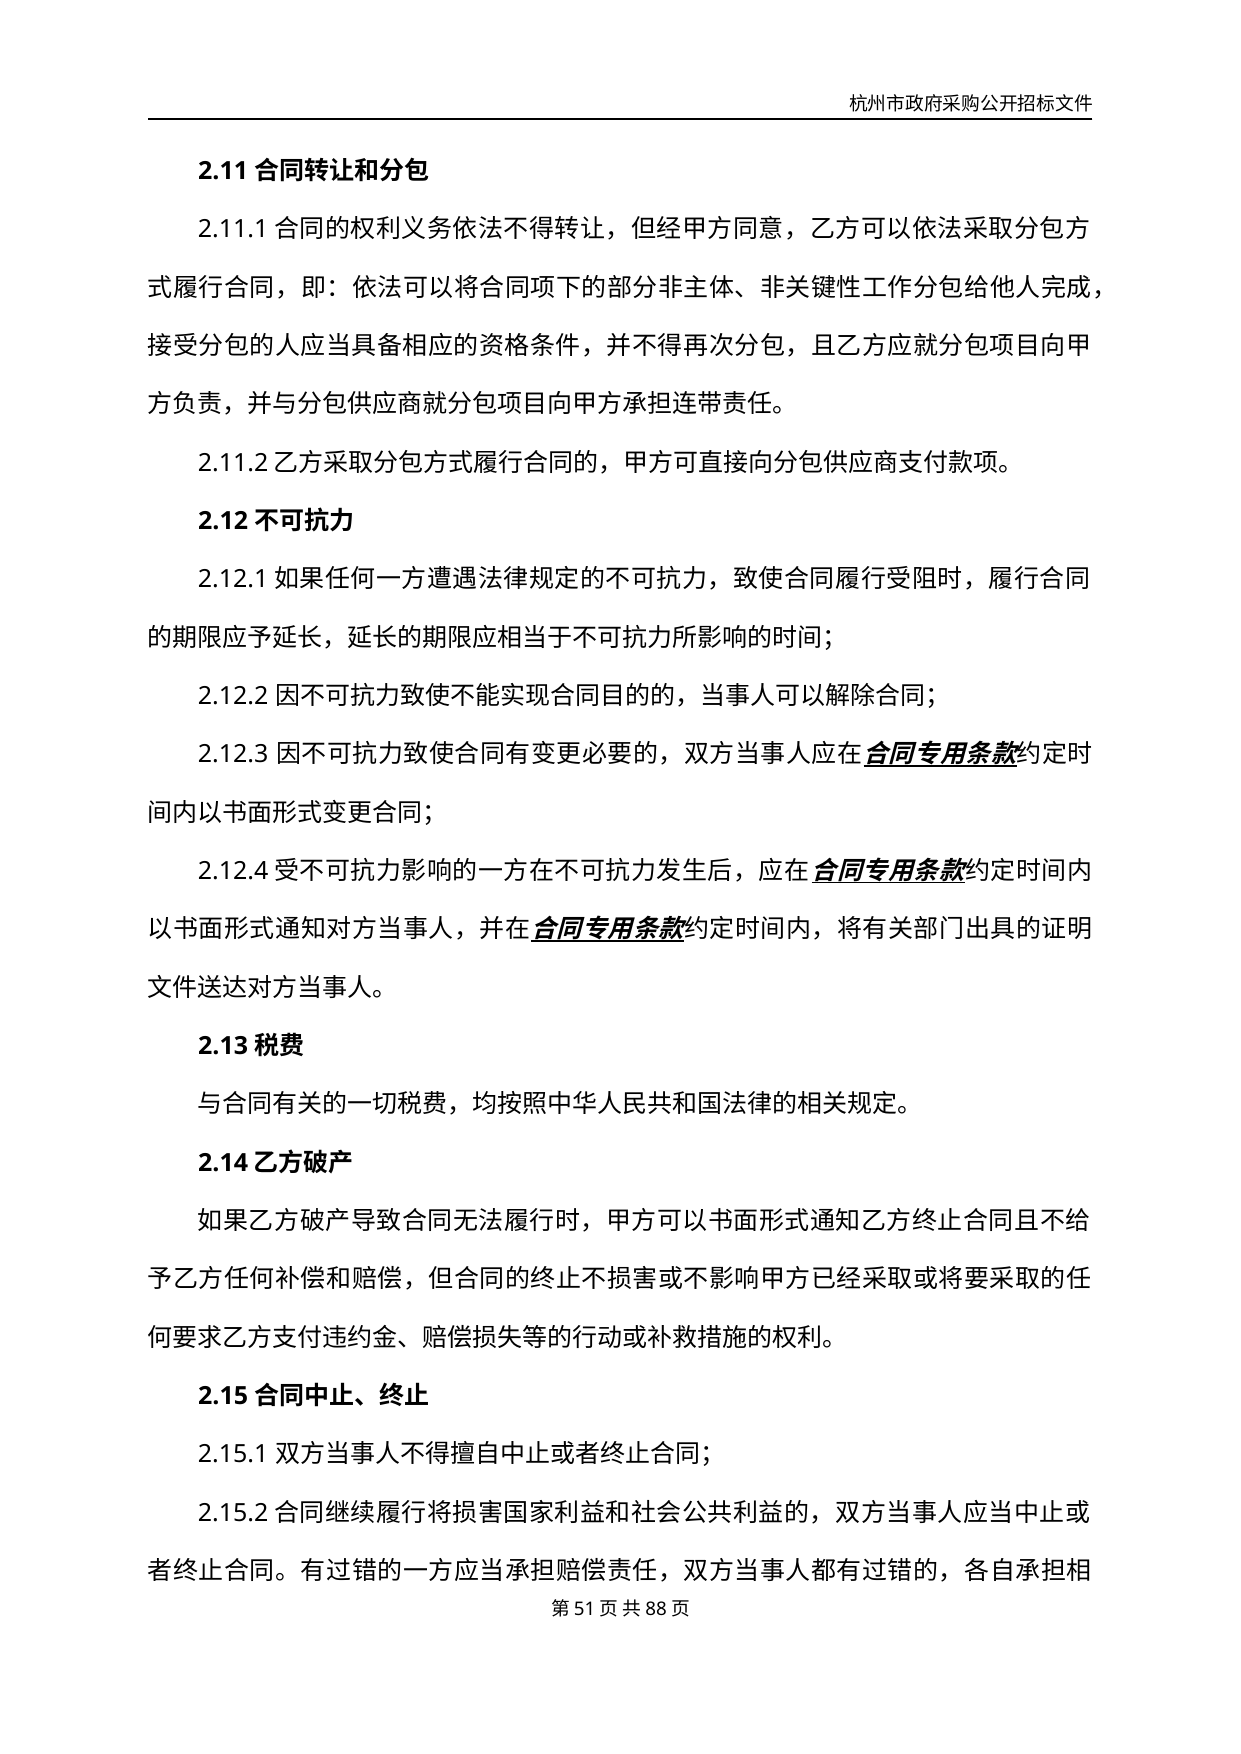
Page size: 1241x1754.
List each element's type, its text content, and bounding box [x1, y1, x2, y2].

text 如果乙方破产导致合同无法履行时，甲方可以书面形式通知乙方终止合同且不给予乙方任何补偿和赔偿，但合同的终止不损害或不影响甲方已经采取或将要采取的任何要求乙方支付违约金、赔偿损失等的行动或补救措施的权利。 [148, 1183, 1092, 1358]
text 2.12.2 因不可抗力致使不能实现合同目的的，当事人可以解除合同； [148, 658, 1092, 716]
text 2.12 不可抗力 [148, 483, 1092, 541]
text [148, 1474, 1092, 1591]
text 与合同有关的一切税费，均按照中华人民共和国法律的相关规定。 [148, 1066, 1092, 1124]
text 2.12.1如果任何一方遭遇法律规定的不可抗力，致使合同履行受阻时，履行合同的期限应予延长，延长的期限应相当于不可抗力所影响的时间； [148, 541, 1092, 658]
text 2.15 合同中止、终止 [148, 1358, 1092, 1416]
text 2.14乙方破产 [148, 1124, 1092, 1183]
text 2.11.2乙方采取分包方式履行合同的，甲方可直接向分包供应商支付款项。 [148, 424, 1092, 483]
text 2.13 税费 [148, 1008, 1092, 1066]
text 2.12.4受不可抗力影响的一方在不可抗力发生后，应在合同专用条款约定时间内以书面形式通知对方当事人，并在合同专用条款约定时间内，将有关部门出具的证明文件送达对方当事人。 [148, 833, 1092, 1008]
text 2.15.1 双方当事人不得擅自中止或者终止合同； [148, 1416, 1092, 1474]
text 2.11 合同转让和分包 [148, 133, 1092, 191]
text 2.12.3 因不可抗力致使合同有变更必要的，双方当事人应在合同专用条款约定时间内以书面形式变更合同； [148, 716, 1092, 833]
text 2.11.1合同的权利义务依法不得转让，但经甲方同意，乙方可以依法采取分包方式履行合同，即：依法可以将合同项下的部分非主体、非关键性工作分包给他人完成，接受分包的人应当具备相应的资格条件，并不得再次分包，且乙方应就分包项目向甲方负责，并与分包供应商就分包项目向甲方承担连带责任。 [148, 191, 1092, 424]
